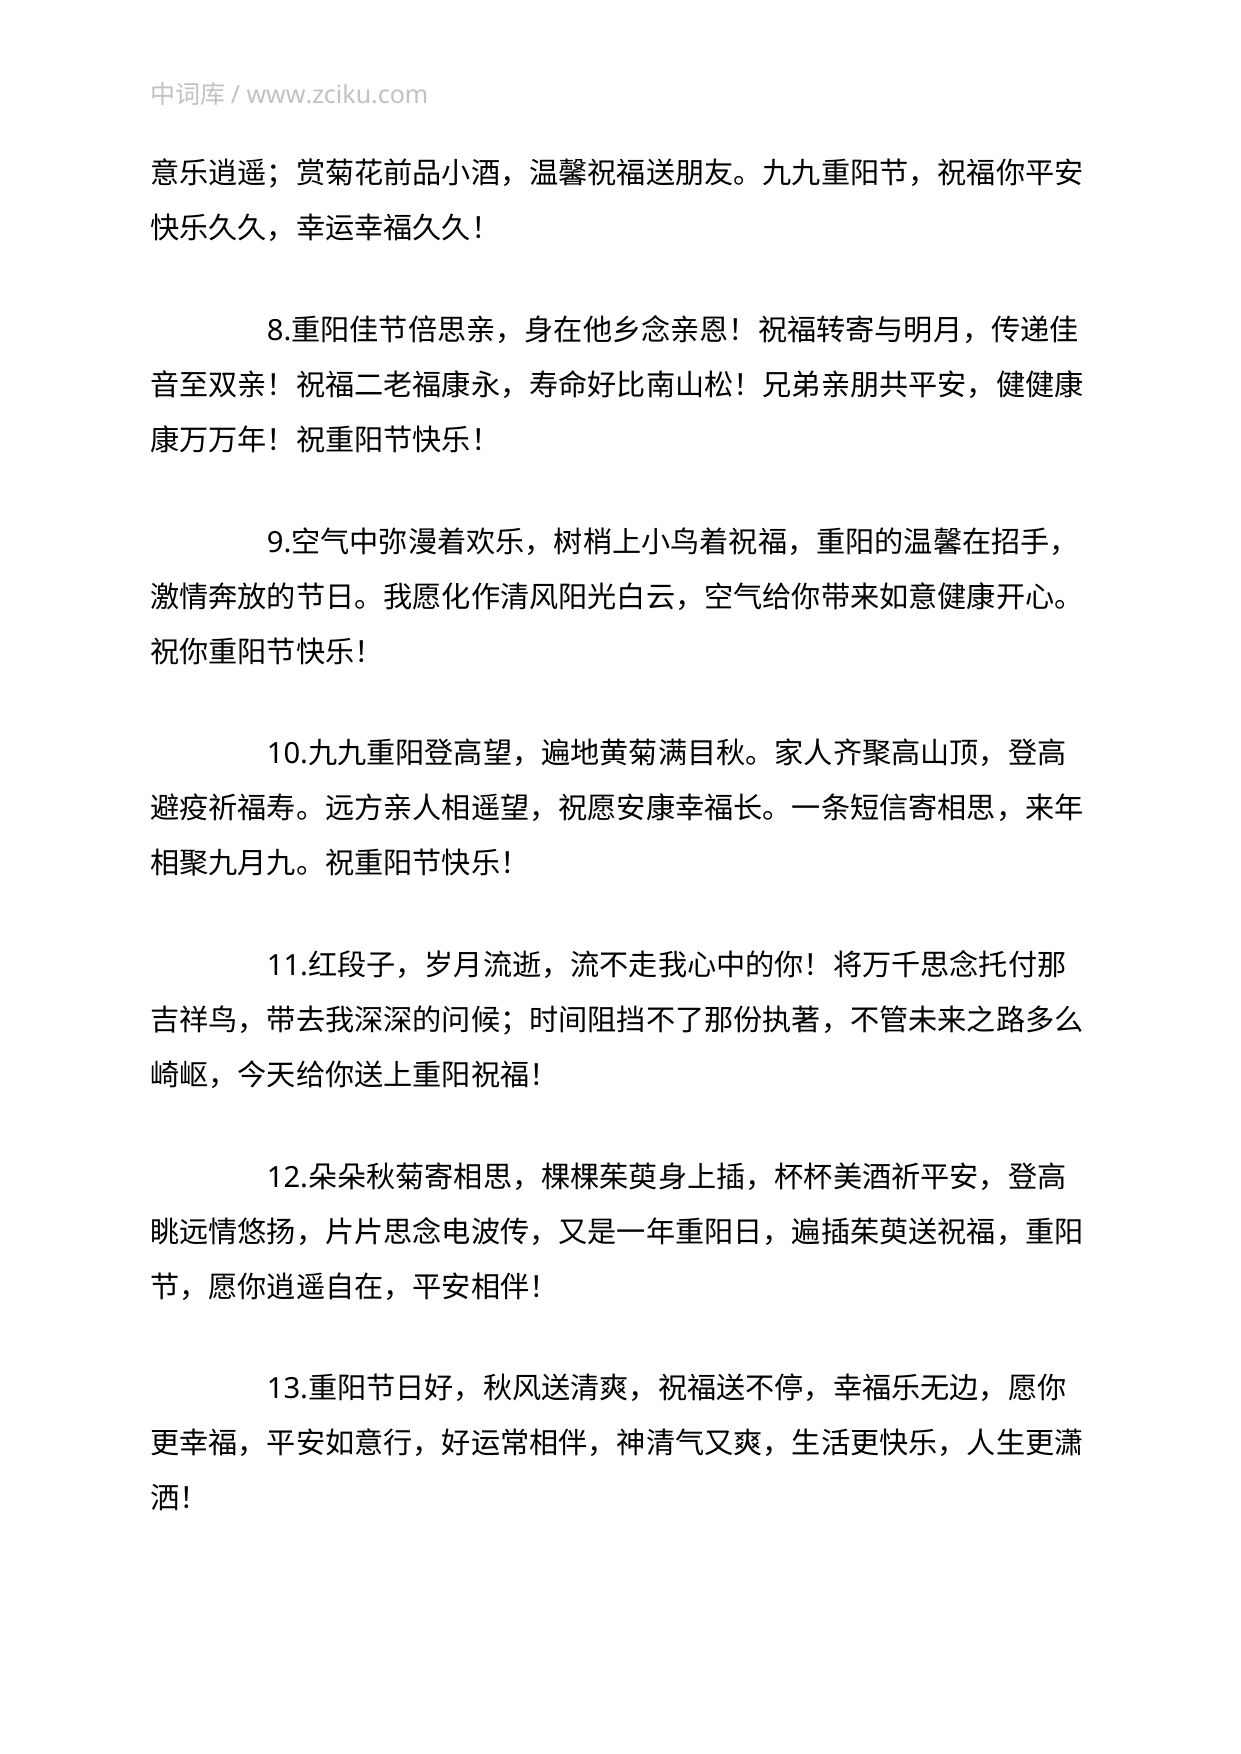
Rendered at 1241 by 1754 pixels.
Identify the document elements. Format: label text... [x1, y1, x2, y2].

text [150, 150, 1090, 247]
text 9.空气中弥漫着欢乐，树梢上小鸟着祝福，重阳的温馨在招手，激情奔放的节日。我愿化作清风阳光白云，空气给你带来如意健康开心。祝你重阳节快乐！ [150, 518, 1090, 671]
text 13.重阳节日好，秋风送清爽，祝福送不停，幸福乐无边，愿你更幸福，平安如意行，好运常相伴，神清气又爽，生活更快乐，人生更潇洒！ [150, 1365, 1090, 1517]
text 10.九九重阳登高望，遍地黄菊满目秋。家人齐聚高山顶，登高避疫祈福寿。远方亲人相遥望，祝愿安康幸福长。一条短信寄相思，来年相聚九月九。祝重阳节快乐！ [150, 730, 1090, 882]
text 12.朵朵秋菊寄相思，棵棵茱萸身上插，杯杯美酒祈平安，登高眺远情悠扬，片片思念电波传，又是一年重阳日，遍插茱萸送祝福，重阳节，愿你逍遥自在，平安相伴！ [150, 1153, 1090, 1306]
text 11.红段子，岁月流逝，流不走我心中的你！将万千思念托付那吉祥鸟，带去我深深的问候；时间阻挡不了那份执著，不管未来之路多么崎岖，今天给你送上重阳祝福！ [150, 942, 1090, 1094]
text 8.重阳佳节倍思亲，身在他乡念亲恩！祝福转寄与明月，传递佳音至双亲！祝福二老福康永，寿命好比南山松！兄弟亲朋共平安，健健康康万万年！祝重阳节快乐！ [150, 307, 1090, 459]
